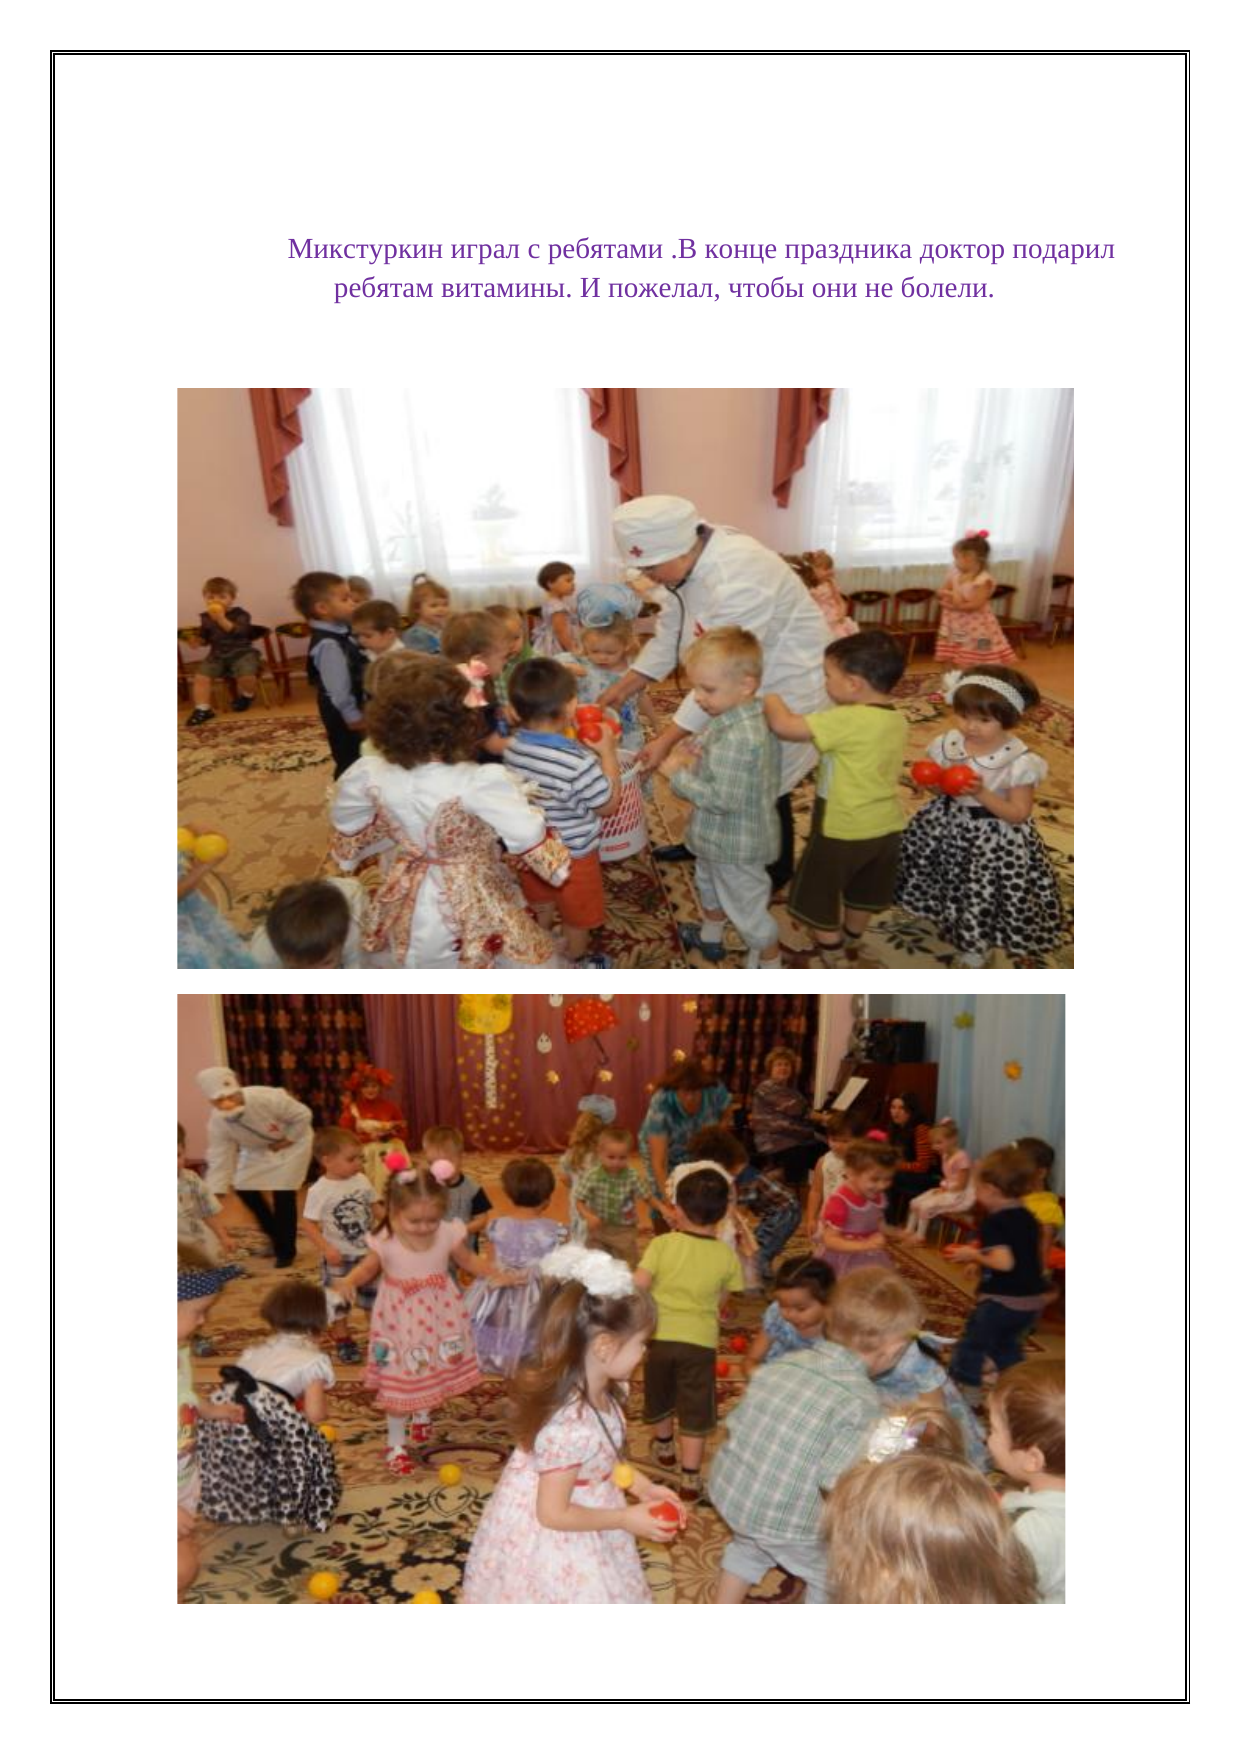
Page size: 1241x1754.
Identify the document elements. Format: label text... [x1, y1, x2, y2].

picture [177, 994, 1066, 1604]
text Микстуркин играл с ребятами .В конце праздника доктор подарил ребятам витамины. И пожелал, чтобы они не болели. [177, 231, 1152, 303]
picture [177, 388, 1074, 969]
